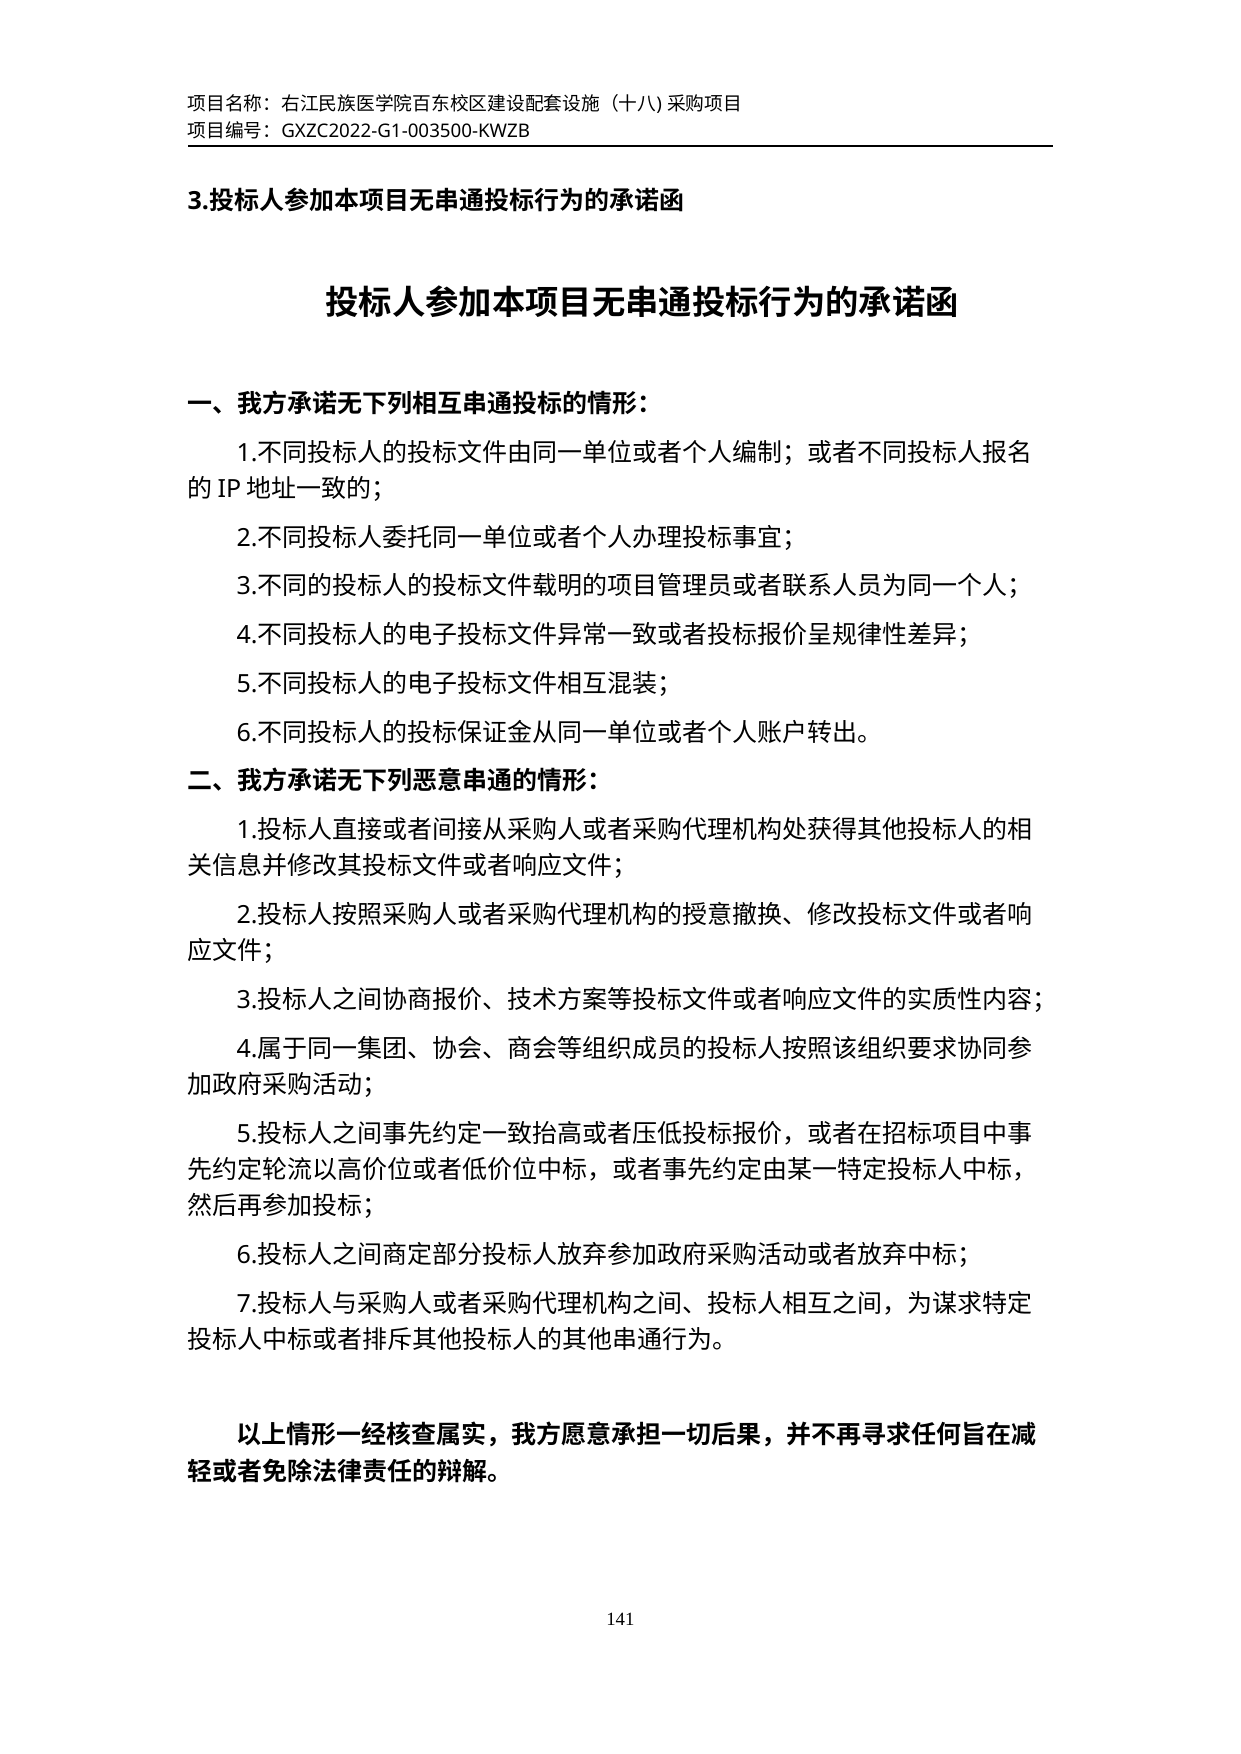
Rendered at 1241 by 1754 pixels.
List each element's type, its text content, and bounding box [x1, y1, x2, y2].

text 1.投标人直接或者间接从采购人或者采购代理机构处获得其他投标人的相关信息并修改其投标文件或者响应文件； [187, 809, 1053, 882]
text 3.投标人参加本项目无串通投标行为的承诺函 [187, 181, 1053, 217]
text 2.不同投标人委托同一单位或者个人办理投标事宜； [187, 517, 1053, 553]
text 3.投标人之间协商报价、技术方案等投标文件或者响应文件的实质性内容； [187, 979, 1053, 1016]
text 一、我方承诺无下列相互串通投标的情形： [187, 383, 1053, 419]
text 以上情形一经核查属实，我方愿意承担一切后果，并不再寻求任何旨在减轻或者免除法律责任的辩解。 [187, 1415, 1053, 1487]
text 7.投标人与采购人或者采购代理机构之间、投标人相互之间，为谋求特定投标人中标或者排斥其他投标人的其他串通行为。 [187, 1283, 1053, 1356]
text 5.投标人之间事先约定一致抬高或者压低投标报价，或者在招标项目中事先约定轮流以高价位或者低价位中标，或者事先约定由某一特定投标人中标，然后再参加投标； [187, 1113, 1053, 1222]
text 6.不同投标人的投标保证金从同一单位或者个人账户转出。 [187, 712, 1053, 748]
text 6.投标人之间商定部分投标人放弃参加政府采购活动或者放弃中标； [187, 1234, 1053, 1271]
text 4.属于同一集团、协会、商会等组织成员的投标人按照该组织要求协同参加政府采购活动； [187, 1028, 1053, 1101]
text 4.不同投标人的电子投标文件异常一致或者投标报价呈规律性差异； [187, 614, 1053, 651]
text 2.投标人按照采购人或者采购代理机构的授意撤换、修改投标文件或者响应文件； [187, 894, 1053, 967]
text 1.不同投标人的投标文件由同一单位或者个人编制；或者不同投标人报名的IP地址一致的； [187, 432, 1053, 504]
text 3.不同的投标人的投标文件载明的项目管理员或者联系人员为同一个人； [187, 566, 1053, 602]
text 投标人参加本项目无串通投标行为的承诺函 [231, 276, 1053, 324]
text 5.不同投标人的电子投标文件相互混装； [187, 663, 1053, 699]
text 二、我方承诺无下列恶意串通的情形： [187, 761, 1053, 797]
